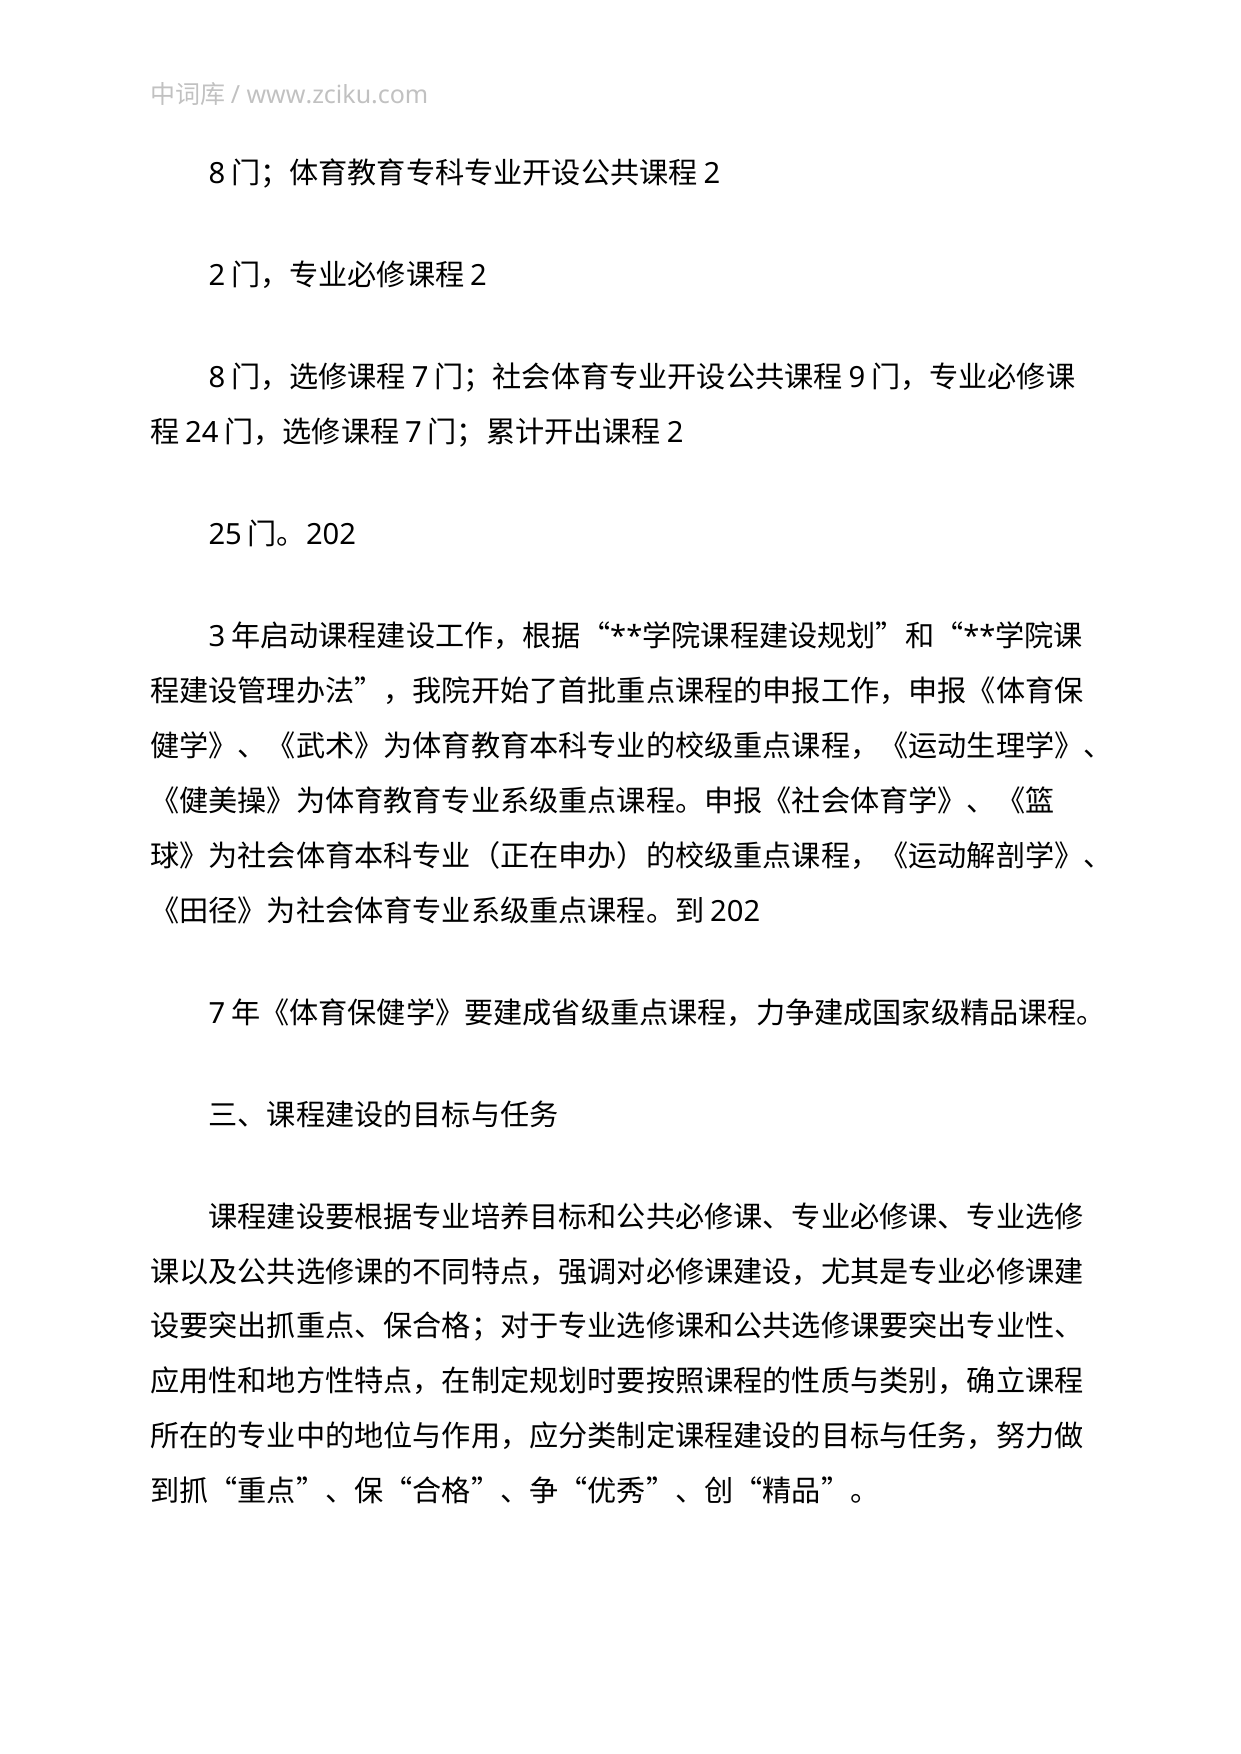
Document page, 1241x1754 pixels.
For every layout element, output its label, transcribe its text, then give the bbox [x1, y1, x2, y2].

text 2门，专业必修课程2 [150, 252, 1090, 294]
text 3年启动课程建设工作，根据“**学院课程建设规划”和“**学院课程建设管理办法”，我院开始了首批重点课程的申报工作，申报《体育保健学》、《武术》为体育教育本科专业的校级重点课程，《运动生理学》、《健美操》为体育教育专业系级重点课程。申报《社会体育学》、《篮球》为社会体育本科专业（正在申办）的校级重点课程，《运动解剖学》、《田径》为社会体育专业系级重点课程。到202 [150, 613, 1090, 930]
text 8门；体育教育专科专业开设公共课程2 [150, 150, 1090, 192]
text 三、课程建设的目标与任务 [150, 1091, 1090, 1134]
text 7年《体育保健学》要建成省级重点课程，力争建成国家级精品课程。 [150, 989, 1090, 1032]
text 25门。202 [150, 511, 1090, 553]
text 8门，选修课程7门；社会体育专业开设公共课程9门，专业必修课程24门，选修课程7门；累计开出课程2 [150, 354, 1090, 451]
text 课程建设要根据专业培养目标和公共必修课、专业必修课、专业选修课以及公共选修课的不同特点，强调对必修课建设，尤其是专业必修课建设要突出抓重点、保合格；对于专业选修课和公共选修课要突出专业性、应用性和地方性特点，在制定规划时要按照课程的性质与类别，确立课程所在的专业中的地位与作用，应分类制定课程建设的目标与任务，努力做到抓“重点”、保“合格”、争“优秀”、创“精品”。 [150, 1193, 1090, 1510]
